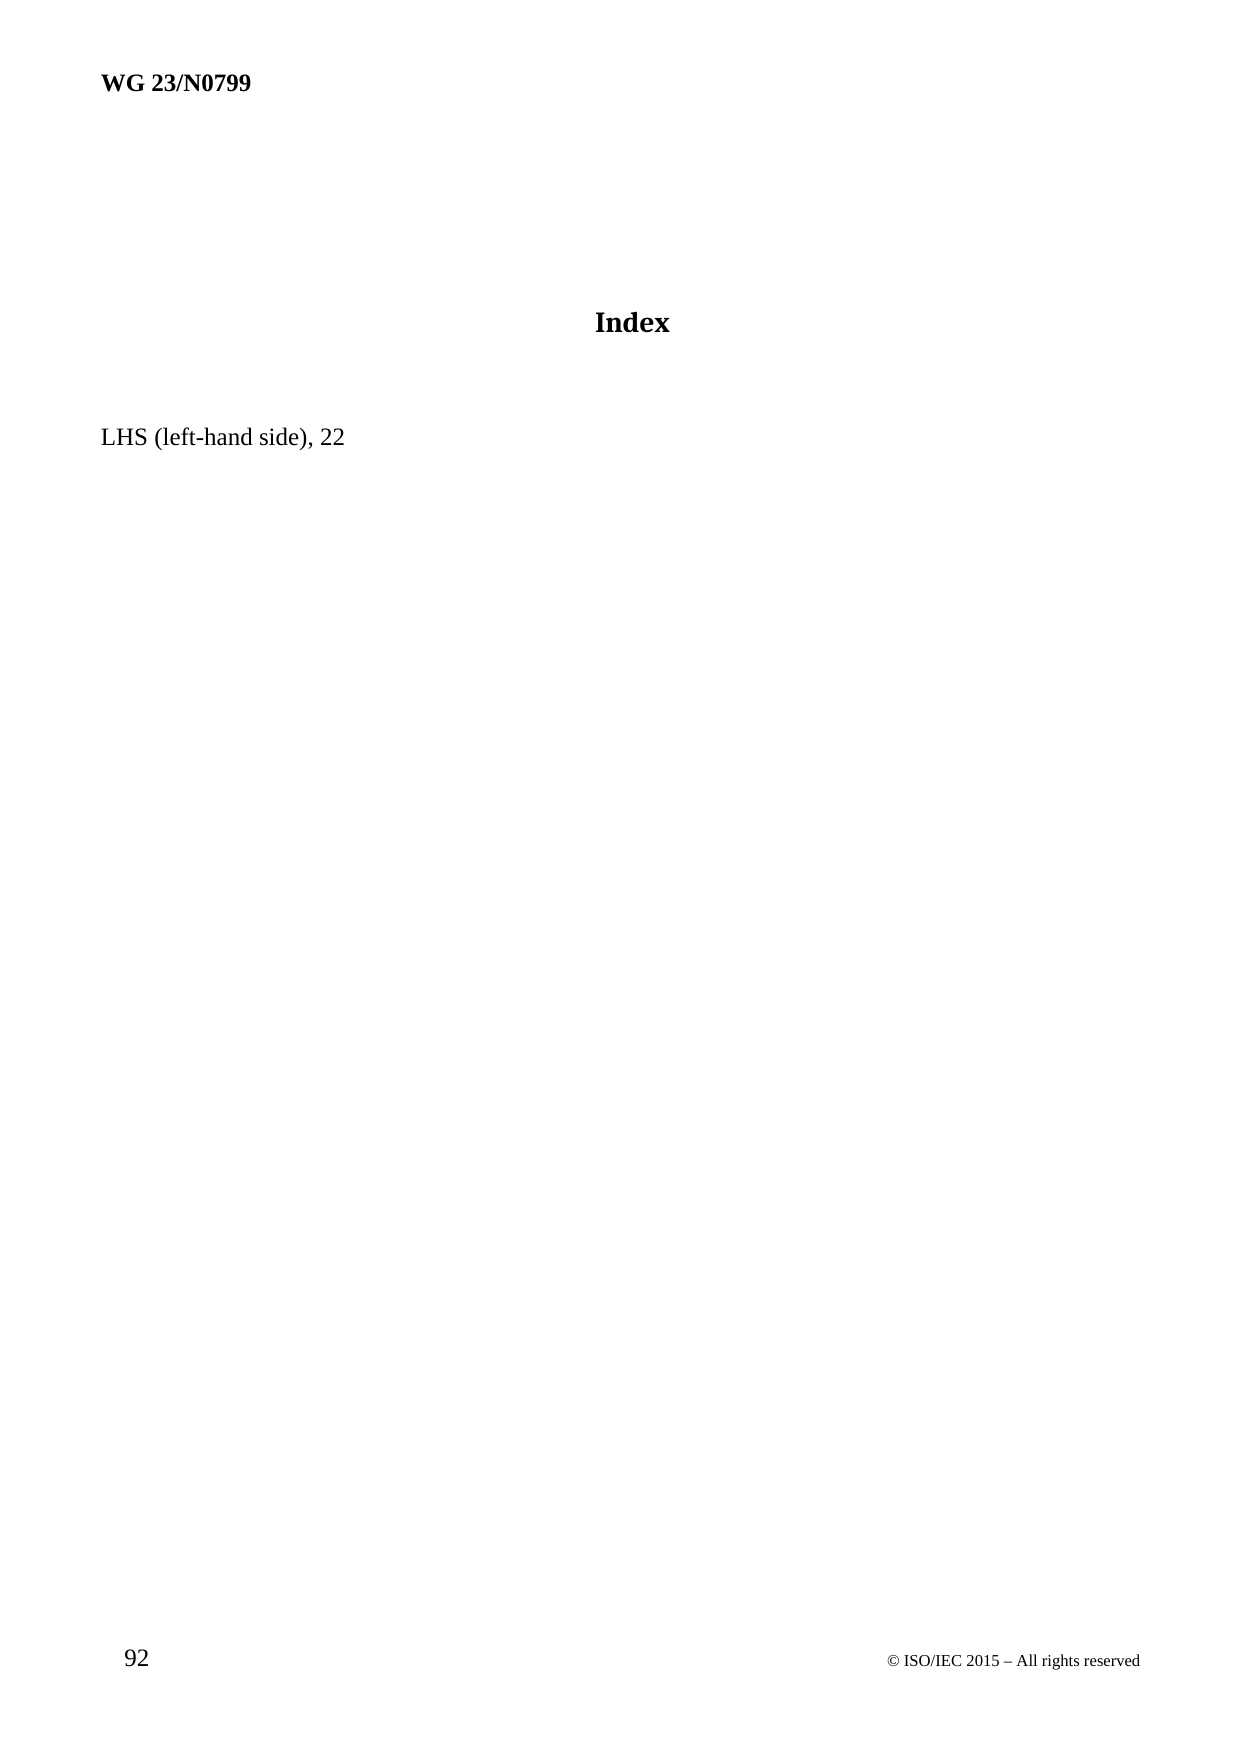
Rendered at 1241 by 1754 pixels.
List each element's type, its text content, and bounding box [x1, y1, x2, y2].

subtitle Index [101, 306, 1164, 339]
text LHS (left-hand side), 22 [101, 422, 594, 451]
